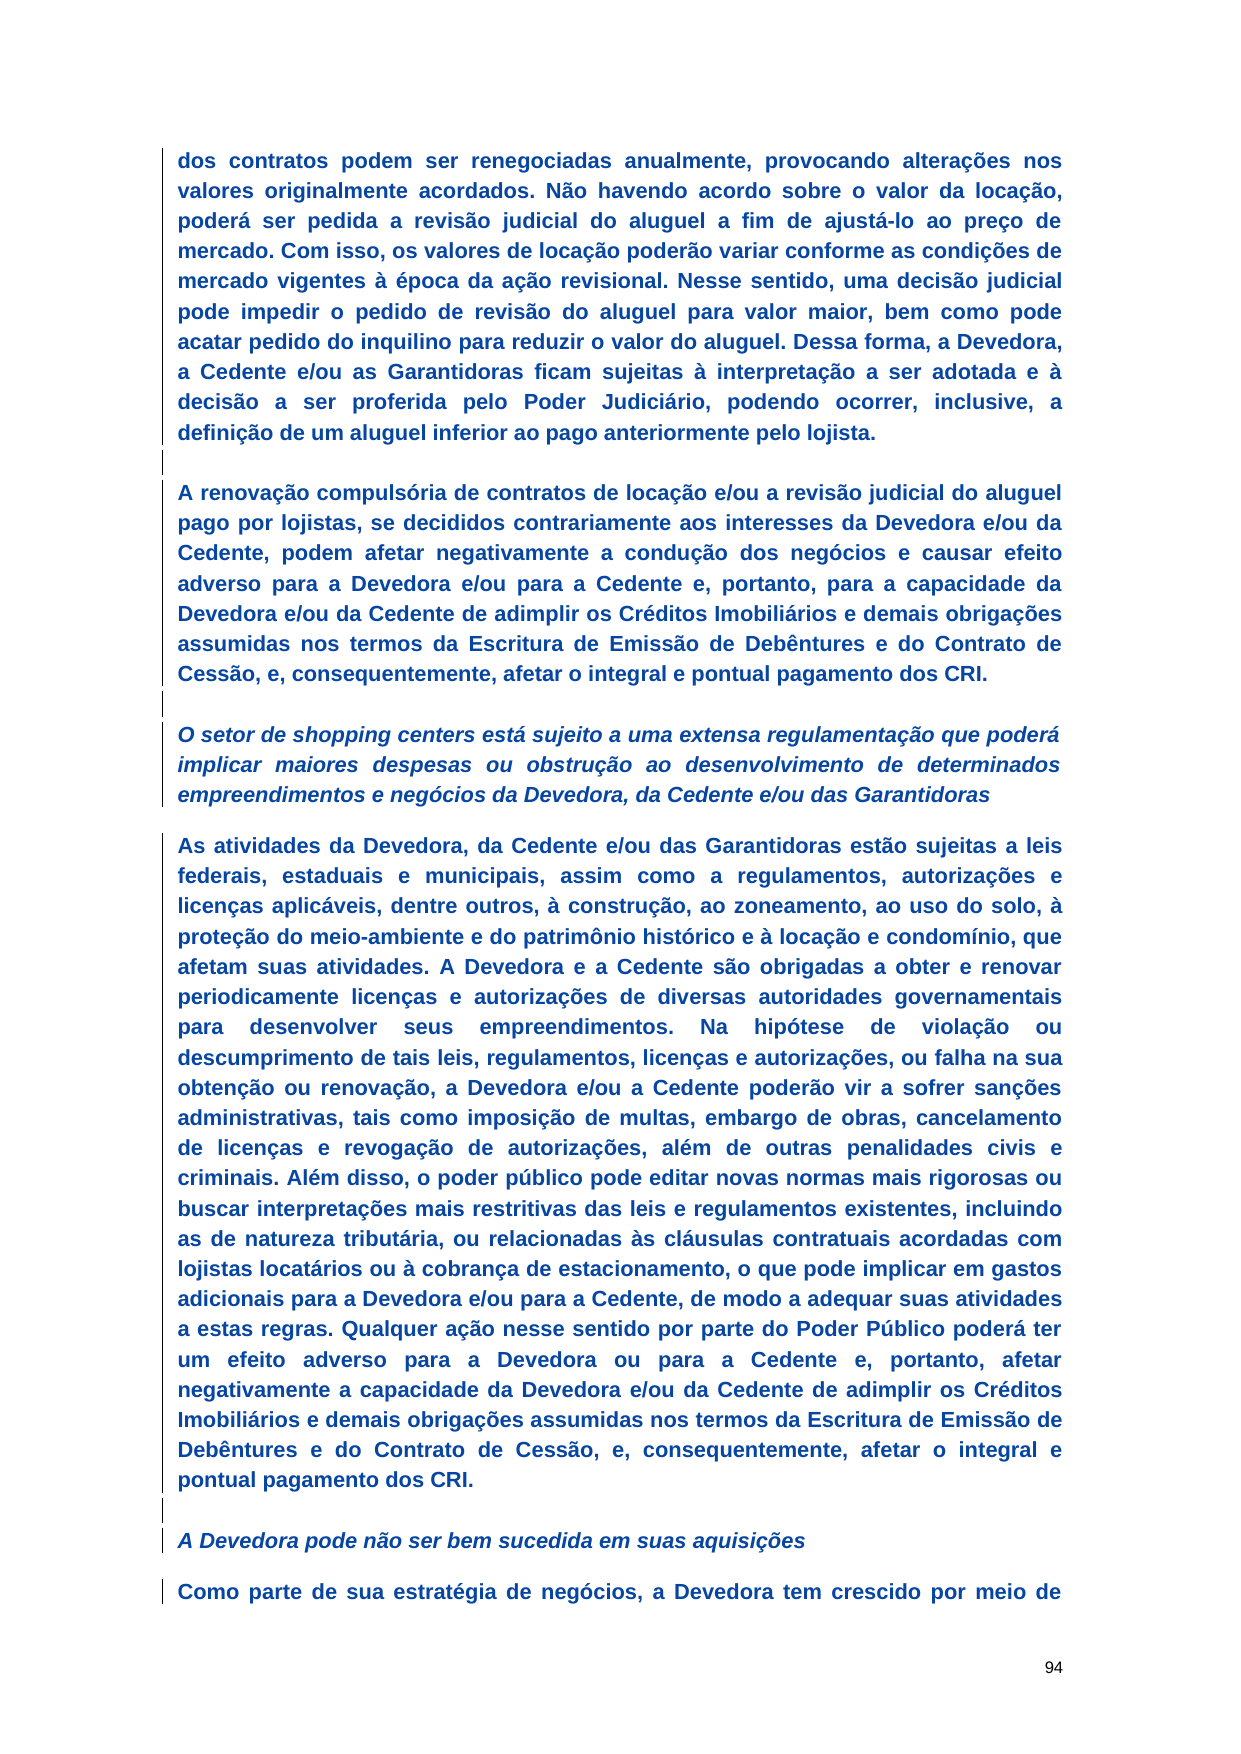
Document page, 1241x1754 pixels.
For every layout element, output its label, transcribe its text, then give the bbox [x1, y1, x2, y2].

text A Devedora pode não ser bem sucedida em suas aquisições [177, 1528, 1063, 1553]
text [177, 148, 1063, 445]
text As atividades da Devedora, da Cedente e/ou das Garantidoras estão sujeitas a leis federais, estaduais e municipais, assim como a regulamentos, autorizações e licenças aplicáveis, dentre outros, à construção, ao zoneamento, ao uso do solo, à proteção do meio-ambiente e do patrimônio histórico e à locação e condomínio, que afetam suas atividades. A Devedora e a Cedente são obrigadas a obter e renovar periodicamente licenças e autorizações de diversas autoridades governamentais para desenvolver seus empreendimentos. Na hipótese de violação ou descumprimento de tais leis, regulamentos, licenças e autorizações, ou falha na sua obtenção ou renovação, a Devedora e/ou a Cedente poderão vir a sofrer sanções administrativas, tais como imposição de multas, embargo de obras, cancelamento de licenças e revogação de autorizações, além de outras penalidades civis e criminais. Além disso, o poder público pode editar novas normas mais rigorosas ou buscar interpretações mais restritivas das leis e regulamentos existentes, incluindo as de natureza tributária, ou relacionadas às cláusulas contratuais acordadas com lojistas locatários ou à cobrança de estacionamento, o que pode implicar em gastos adicionais para a Devedora e/ou para a Cedente, de modo a adequar suas atividades a estas regras. Qualquer ação nesse sentido por parte do Poder Público poderá ter um efeito adverso para a Devedora ou para a Cedente e, portanto, afetar negativamente a capacidade da Devedora e/ou da Cedente de adimplir os Créditos Imobiliários e demais obrigações assumidas nos termos da Escritura de Emissão de Debêntures e do Contrato de Cessão, e, consequentemente, afetar o integral e pontual pagamento dos CRI. [177, 833, 1063, 1493]
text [177, 1579, 1063, 1604]
text O setor de shopping centers está sujeito a uma extensa regulamentação que poderá implicar maiores despesas ou obstrução ao desenvolvimento de determinados empreendimentos e negócios da Devedora, da Cedente e/ou das Garantidoras [177, 722, 1063, 807]
text A renovação compulsória de contratos de locação e/ou a revisão judicial do aluguel pago por lojistas, se decididos contrariamente aos interesses da Devedora e/ou da Cedente, podem afetar negativamente a condução dos negócios e causar efeito adverso para a Devedora e/ou para a Cedente e, portanto, para a capacidade da Devedora e/ou da Cedente de adimplir os Créditos Imobiliários e demais obrigações assumidas nos termos da Escritura de Emissão de Debêntures e do Contrato de Cessão, e, consequentemente, afetar o integral e pontual pagamento dos CRI. [177, 480, 1063, 686]
